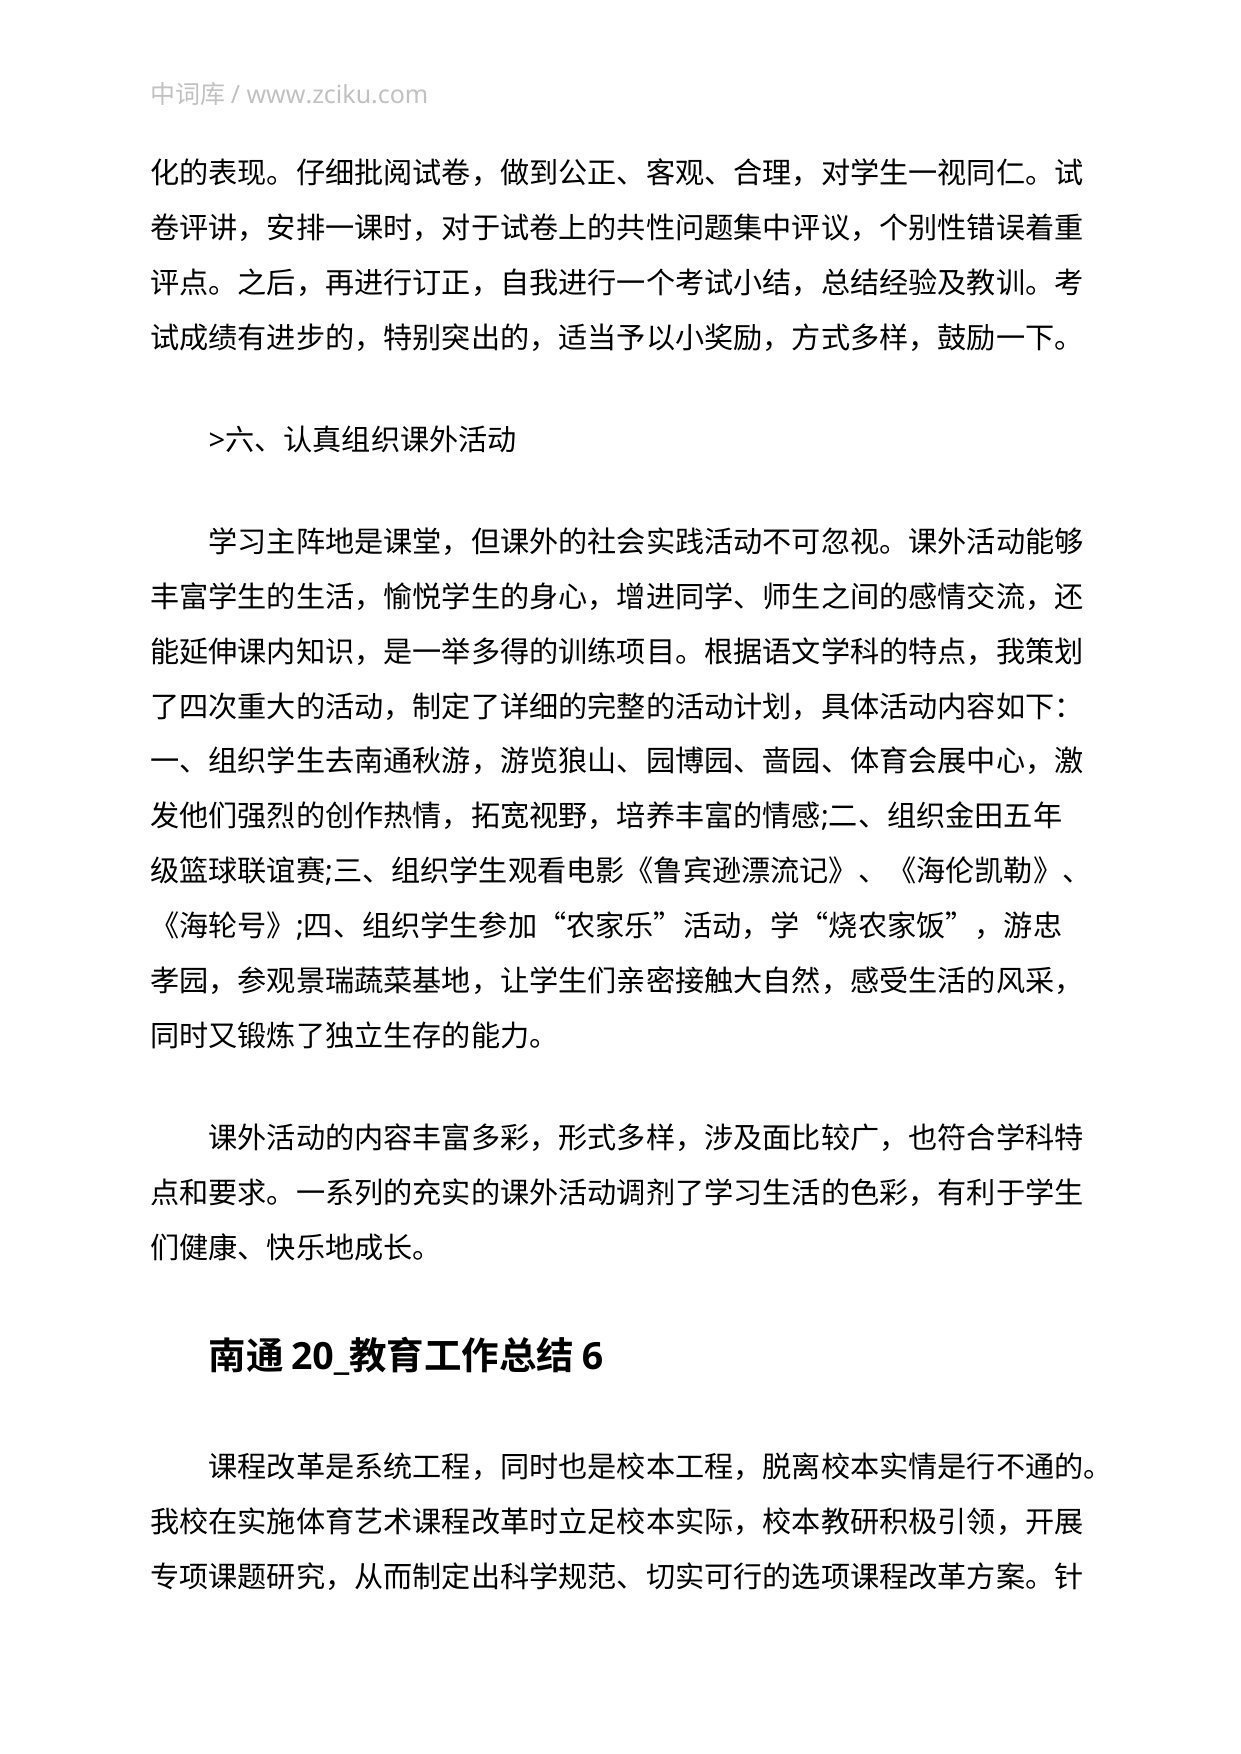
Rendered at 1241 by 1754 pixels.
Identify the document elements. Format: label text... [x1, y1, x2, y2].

text >六、认真组织课外活动 [150, 416, 1090, 459]
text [150, 150, 1090, 357]
text 学习主阵地是课堂，但课外的社会实践活动不可忽视。课外活动能够丰富学生的生活，愉悦学生的身心，增进同学、师生之间的感情交流，还能延伸课内知识，是一举多得的训练项目。根据语文学科的特点，我策划了四次重大的活动，制定了详细的完整的活动计划，具体活动内容如下：一、组织学生去南通秋游，游览狼山、园博园、啬园、体育会展中心，激发他们强烈的创作热情，拓宽视野，培养丰富的情感;二、组织金田五年级篮球联谊赛;三、组织学生观看电影《鲁宾逊漂流记》、《海伦凯勒》、《海轮号》;四、组织学生参加“农家乐”活动，学“烧农家饭”，游忠孝园，参观景瑞蔬菜基地，让学生们亲密接触大自然，感受生活的风采，同时又锻炼了独立生存的能力。 [150, 518, 1090, 1055]
text 课外活动的内容丰富多彩，形式多样，涉及面比较广，也符合学科特点和要求。一系列的充实的课外活动调剂了学习生活的色彩，有利于学生们健康、快乐地成长。 [150, 1114, 1090, 1267]
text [150, 1444, 1090, 1596]
text 南通20_教育工作总结6 [150, 1326, 1090, 1381]
